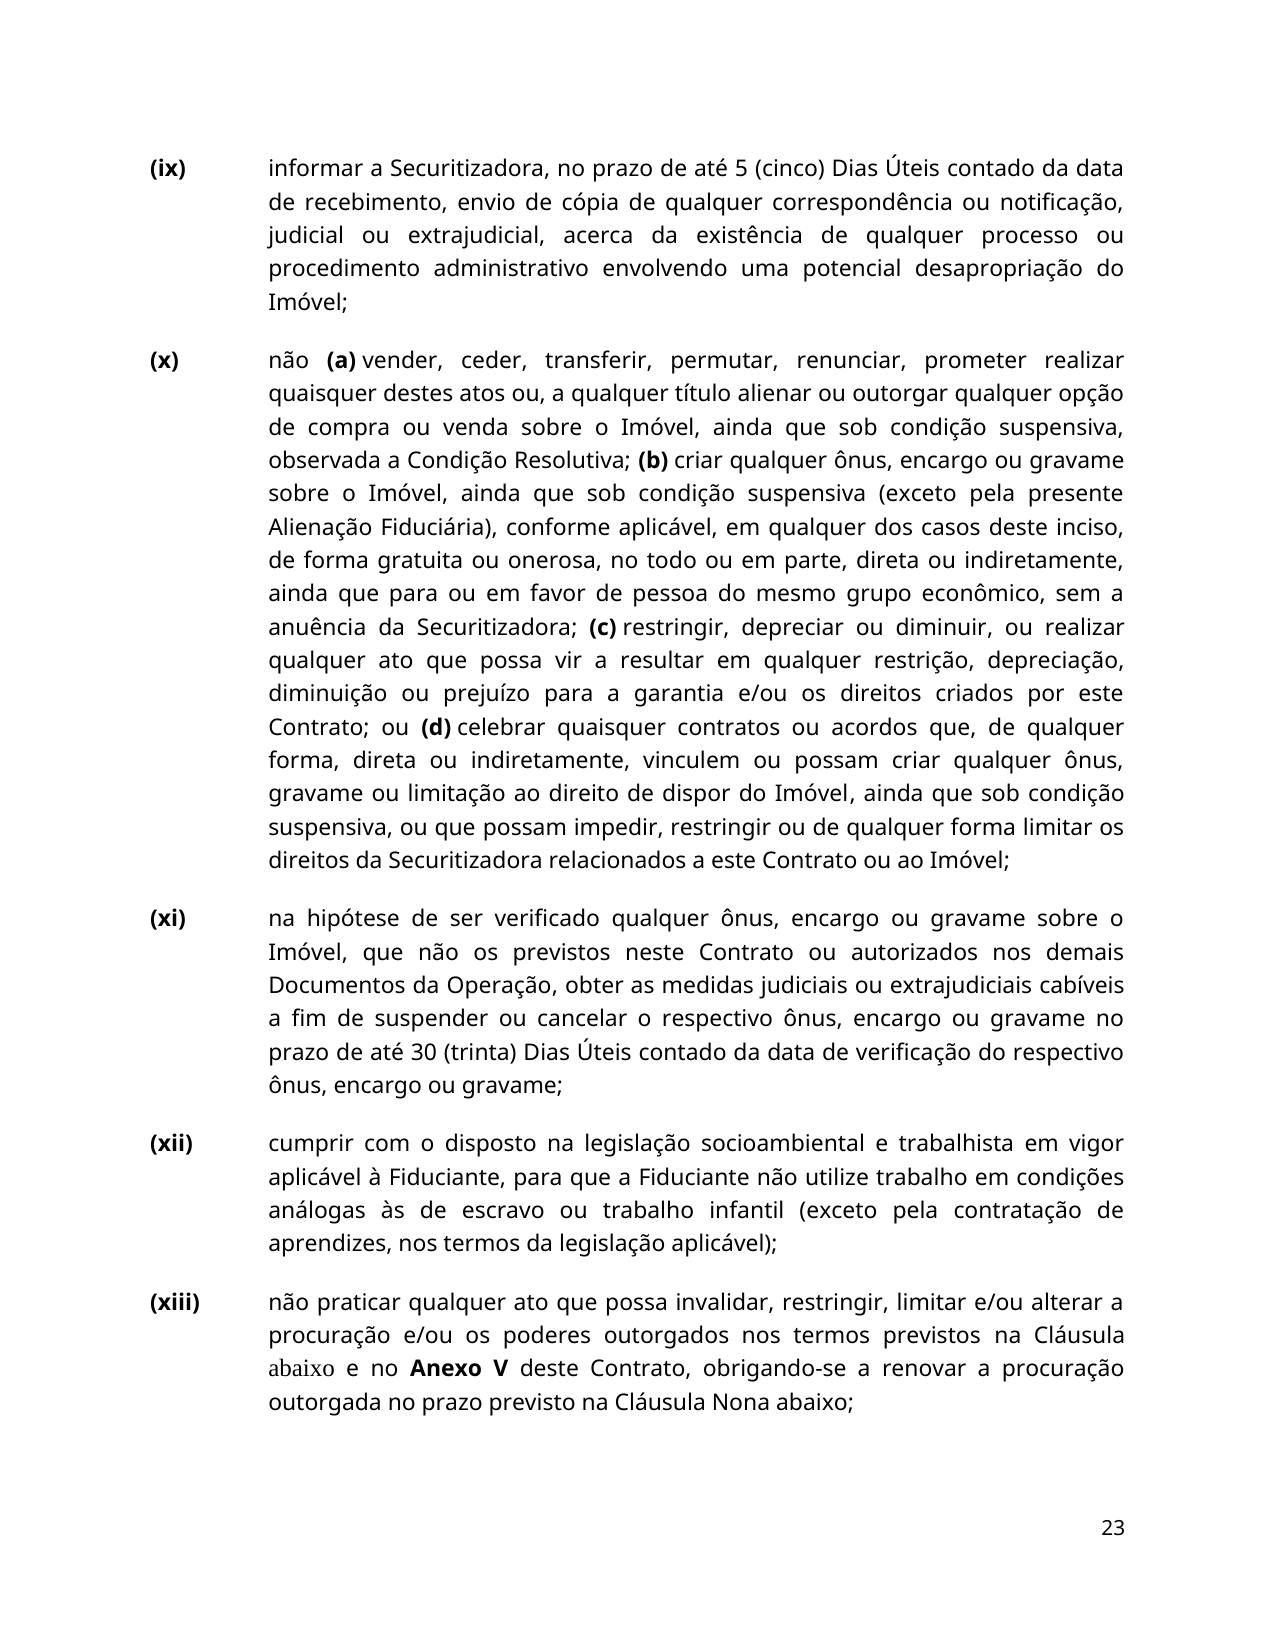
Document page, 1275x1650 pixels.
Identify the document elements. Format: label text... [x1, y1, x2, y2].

list não (a) vender, ceder, transferir, permutar, renunciar, prometer realizar quaisquer destes atos ou, a qualquer título alienar ou outorgar qualquer opção de compra ou venda sobre o Imóvel, ainda que sob condição suspensiva, observada a Condição Resolutiva; (b) criar qualquer ônus, encargo ou gravame sobre o Imóvel, ainda que sob condição suspensiva (exceto pela presente Alienação Fiduciária), conforme aplicável, em qualquer dos casos deste inciso, de forma gratuita ou onerosa, no todo ou em parte, direta ou indiretamente, ainda que para ou em favor de pessoa do mesmo grupo econômico, sem a anuência da Securitizadora; (c) restringir, depreciar ou diminuir, ou realizar qualquer ato que possa vir a resultar em qualquer restrição, depreciação, diminuição ou prejuízo para a garantia e/ou os direitos criados por este Contrato; ou (d) celebrar quaisquer contratos ou acordos que, de qualquer forma, direta ou indiretamente, vinculem ou possam criar qualquer ônus, gravame ou limitação ao direito de dispor do Imóvel, ainda que sob condição suspensiva, ou que possam impedir, restringir ou de qualquer forma limitar os direitos da Securitizadora relacionados a este Contrato ou ao Imóvel; [150, 342, 1125, 875]
list na hipótese de ser verificado qualquer ônus, encargo ou gravame sobre o Imóvel, que não os previstos neste Contrato ou autorizados nos demais Documentos da Operação, obter as medidas judiciais ou extrajudiciais cabíveis a fim de suspender ou cancelar o respectivo ônus, encargo ou gravame no prazo de até 30 (trinta) Dias Úteis contado da data de verificação do respectivo ônus, encargo ou gravame; [150, 900, 1125, 1100]
list não praticar qualquer ato que possa invalidar, restringir, limitar e/ou alterar a procuração e/ou os poderes outorgados nos termos previstos na Cláusula 9.1 abaixo e no Anexo V deste Contrato, obrigando-se a renovar a procuração outorgada no prazo previsto na Cláusula Nona abaixo; [150, 1283, 1125, 1417]
list informar a Securitizadora, no prazo de até 5 (cinco) Dias Úteis contado da data de recebimento, envio de cópia de qualquer correspondência ou notificação, judicial ou extrajudicial, acerca da existência de qualquer processo ou procedimento administrativo envolvendo uma potencial desapropriação do Imóvel; [150, 150, 1125, 317]
list cumprir com o disposto na legislação socioambiental e trabalhista em vigor aplicável à Fiduciante, para que a Fiduciante não utilize trabalho em condições análogas às de escravo ou trabalho infantil (exceto pela contratação de aprendizes, nos termos da legislação aplicável); [150, 1125, 1125, 1258]
